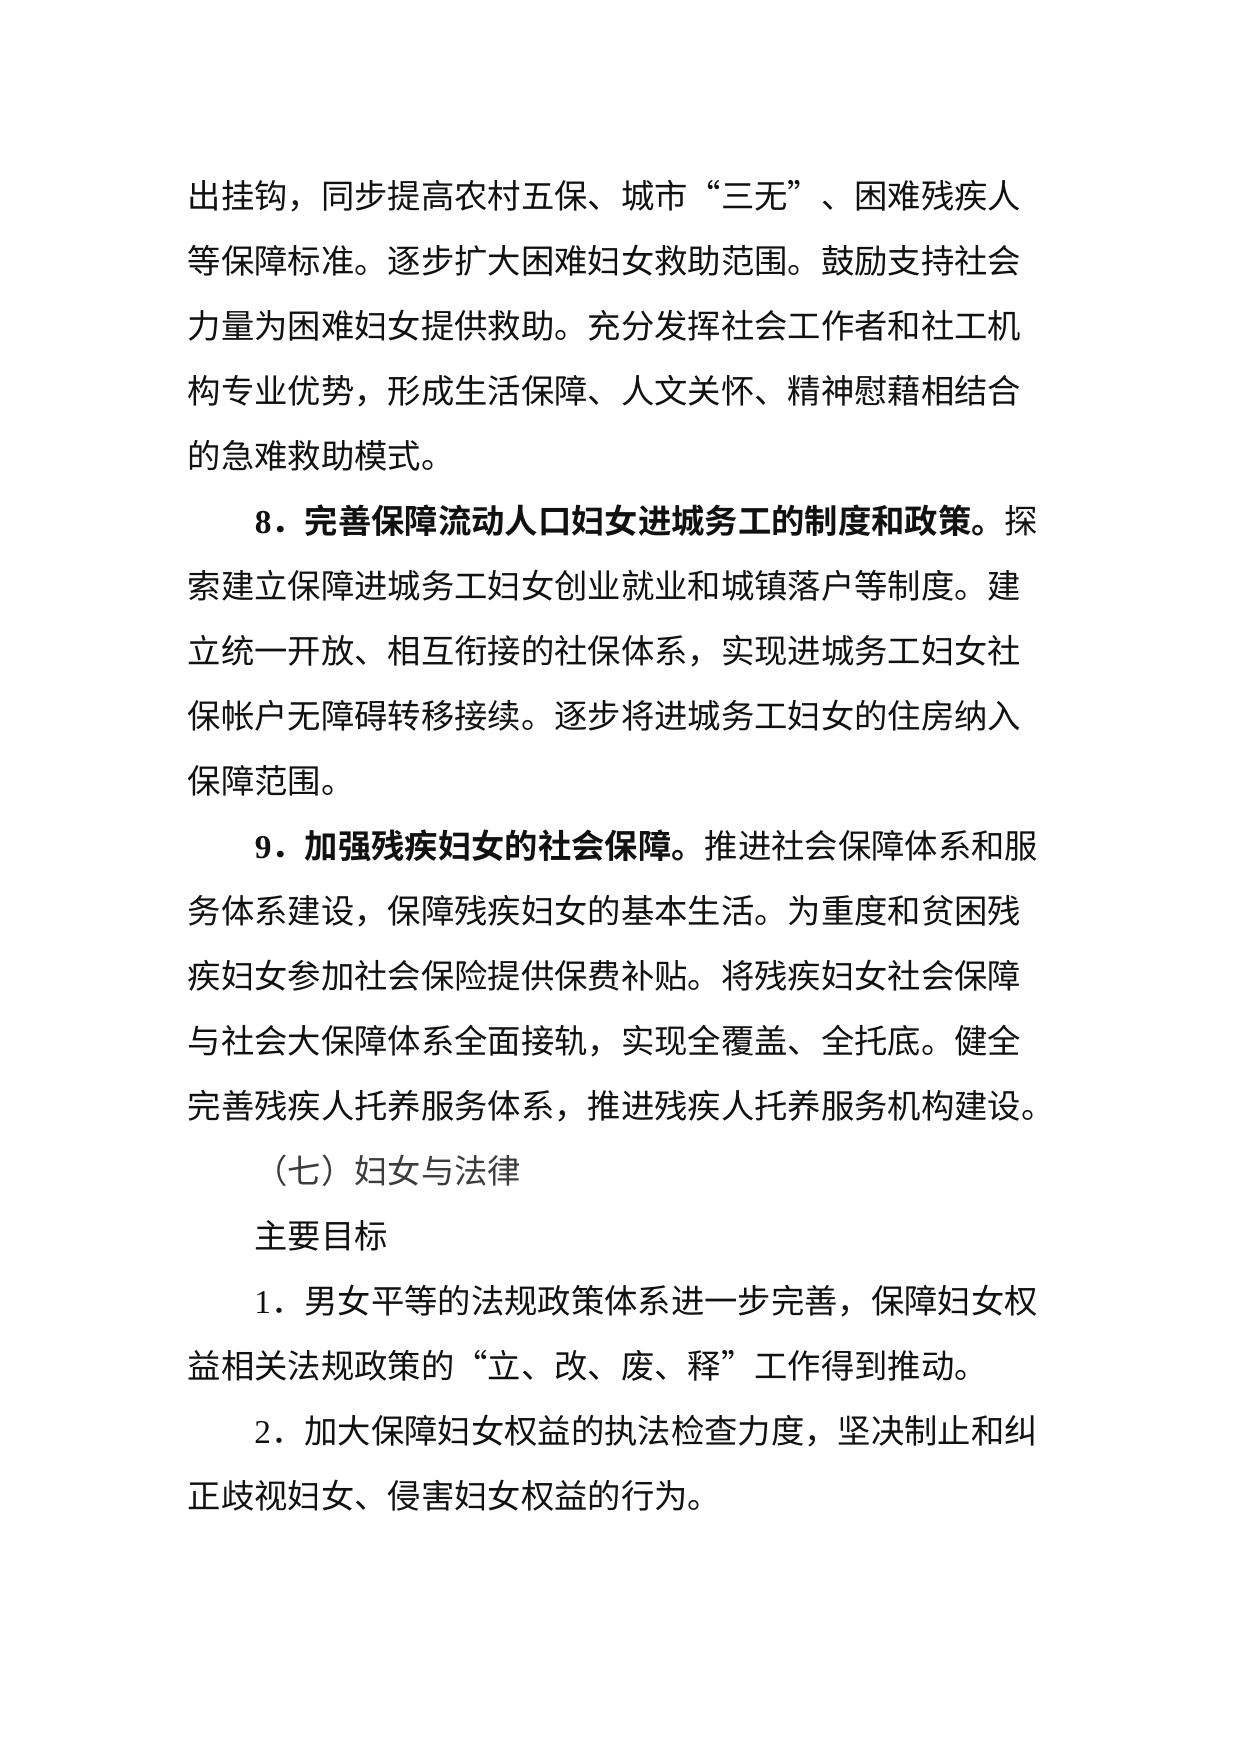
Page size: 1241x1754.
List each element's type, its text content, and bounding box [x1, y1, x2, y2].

text 2．加大保障妇女权益的执法检查力度，坚决制止和纠正歧视妇女、侵害妇女权益的行为。 [187, 1397, 1053, 1527]
text （七）妇女与法律 [187, 1137, 1053, 1202]
text 8．完善保障流动人口妇女进城务工的制度和政策。探索建立保障进城务工妇女创业就业和城镇落户等制度。建立统一开放、相互衔接的社保体系，实现进城务工妇女社保帐户无障碍转移接续。逐步将进城务工妇女的住房纳入保障范围。 [187, 487, 1053, 812]
text 主要目标 [187, 1202, 1053, 1267]
text 1．男女平等的法规政策体系进一步完善，保障妇女权益相关法规政策的“立、改、废、释”工作得到推动。 [187, 1267, 1053, 1397]
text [187, 162, 1053, 487]
text 9．加强残疾妇女的社会保障。推进社会保障体系和服务体系建设，保障残疾妇女的基本生活。为重度和贫困残疾妇女参加社会保险提供保费补贴。将残疾妇女社会保障与社会大保障体系全面接轨，实现全覆盖、全托底。健全完善残疾人托养服务体系，推进残疾人托养服务机构建设。 [187, 812, 1053, 1137]
